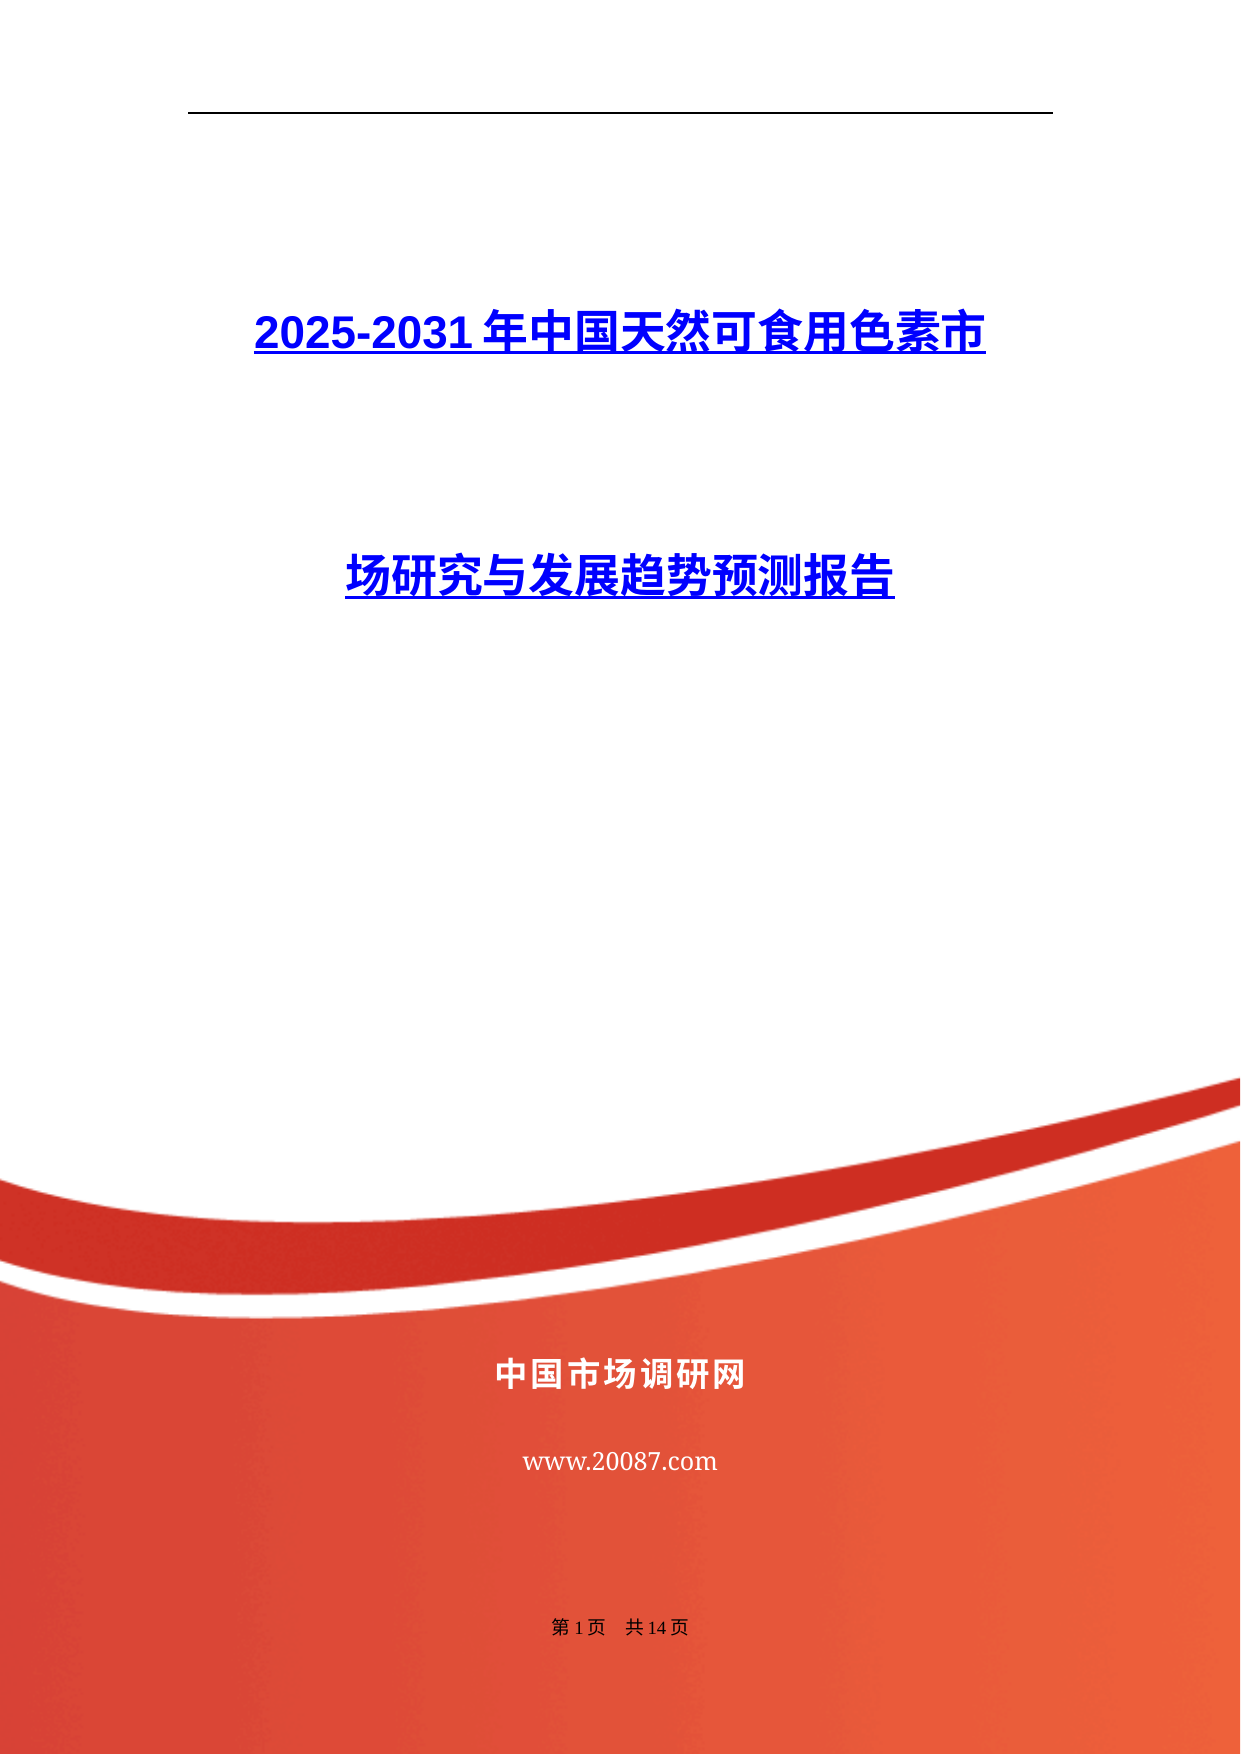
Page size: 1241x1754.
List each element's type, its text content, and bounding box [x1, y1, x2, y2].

subtitle 中国市场调研网 [187, 1339, 1053, 1404]
table_header 2025-2031年中国天然可食用色素市场研究与发展趋势预测报告 [188, 207, 1053, 773]
picture [0, 1006, 1241, 1754]
text www.20087.com [187, 1428, 1053, 1493]
